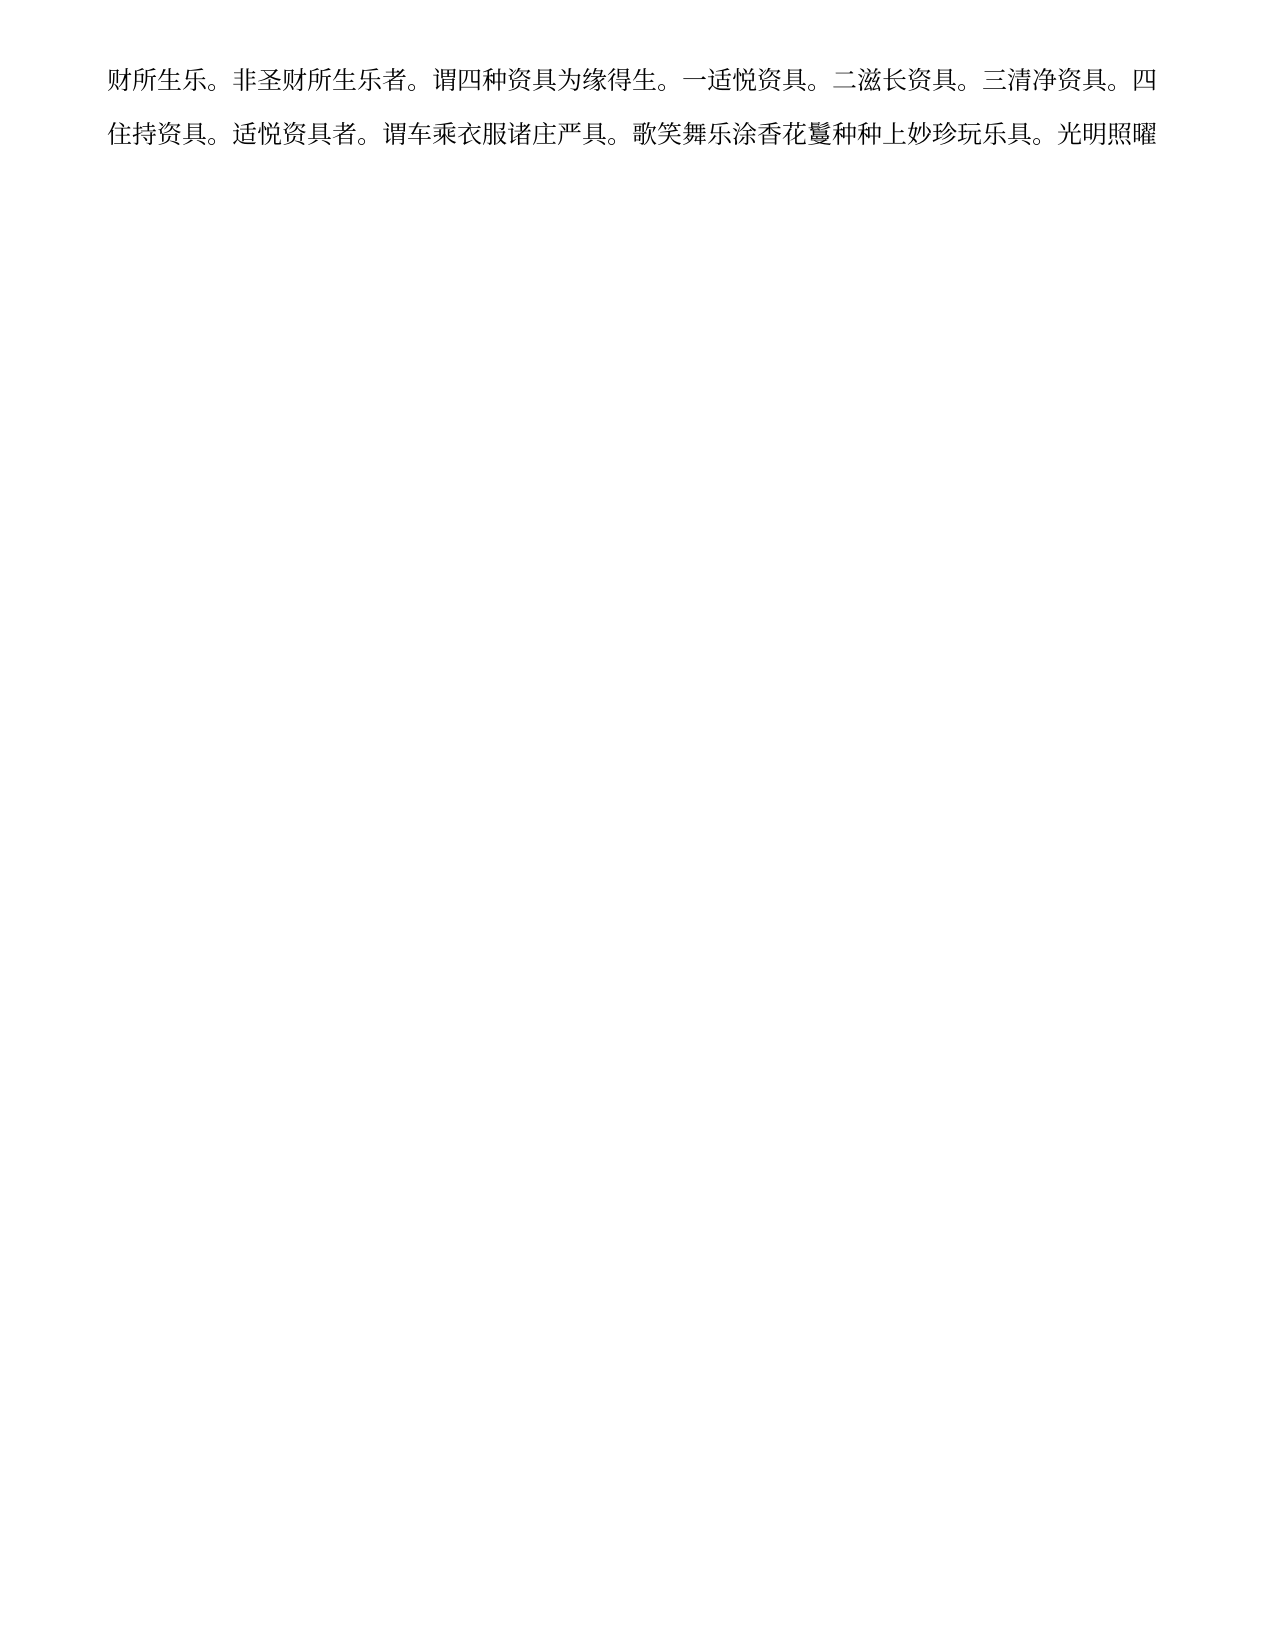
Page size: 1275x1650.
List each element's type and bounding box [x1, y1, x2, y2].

text [107, 60, 1159, 151]
